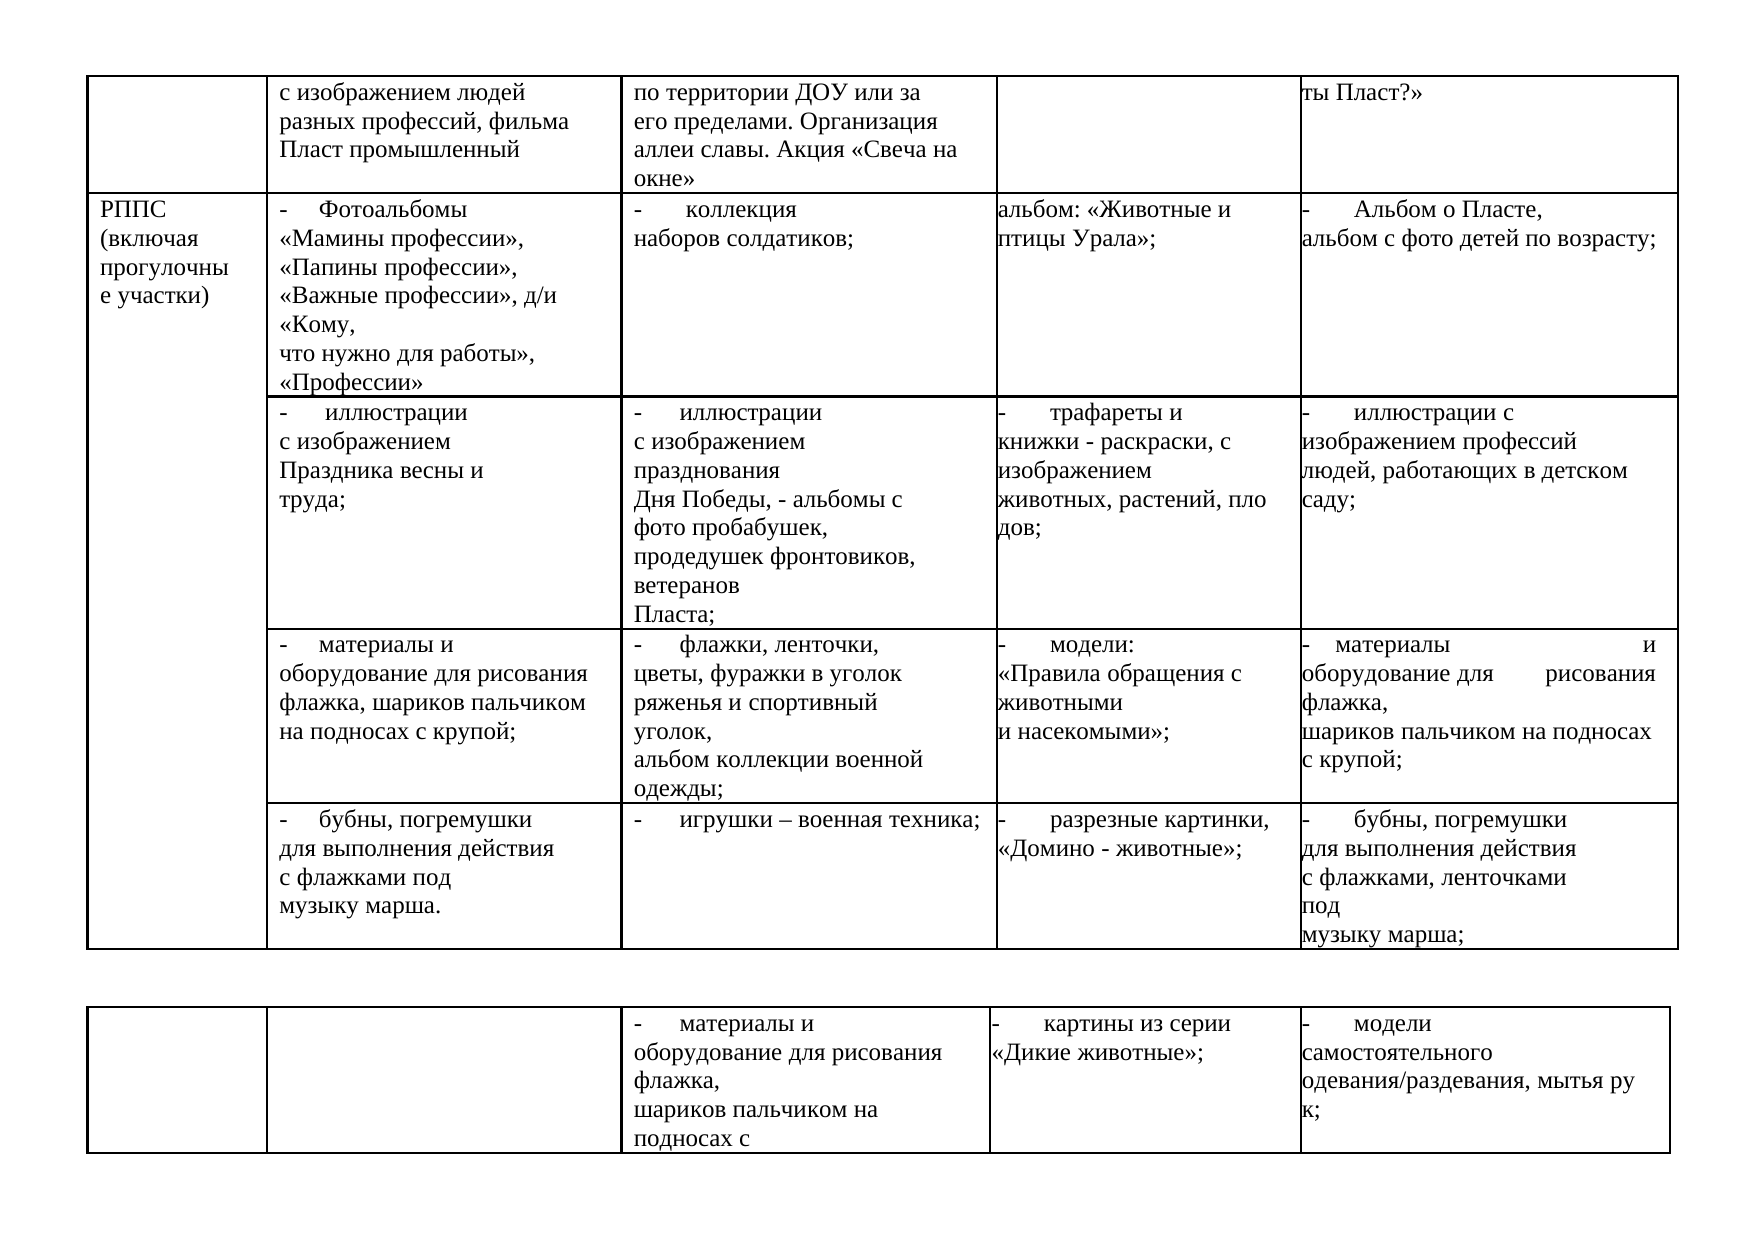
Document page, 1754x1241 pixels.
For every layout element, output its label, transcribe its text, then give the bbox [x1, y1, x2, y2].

table_cell - Фотоальбомы «Мамины профессии», «Папины профессии», «Важные профессии», д/и «Кому, что нужно для работы», «Профессии» [268, 194, 620, 395]
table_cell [268, 77, 620, 192]
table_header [623, 1008, 989, 1152]
table_header [268, 1008, 620, 1152]
table_cell - модели: «Правила обращения с животными и насекомыми»; [998, 630, 1300, 802]
table_cell - трафареты и книжки - раскраски, с изображением животных, растений, плодов; [998, 398, 1300, 627]
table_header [1302, 1008, 1669, 1152]
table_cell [1302, 77, 1677, 192]
table_cell - иллюстрации с изображением Праздника весны и труда; [268, 398, 620, 627]
table_cell - материалы и оборудование для рисования флажка, шариков пальчиком на подносах с крупой; [268, 630, 620, 802]
table_cell [998, 77, 1300, 192]
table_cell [623, 77, 996, 192]
table_cell - бубны, погремушки для выполнения действия с флажками, ленточками под музыку марша; [1302, 804, 1677, 948]
table_cell РППС (включая прогулочные участки) [89, 194, 266, 948]
table_cell - Альбом о Пласте, альбом с фото детей по возрасту; [1302, 194, 1677, 395]
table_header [991, 1008, 1300, 1152]
table_cell альбом: «Животные и птицы Урала»; [998, 194, 1300, 395]
table_cell - материалы и оборудование для рисования флажка, шариков пальчиком на подносах с крупой; [1302, 630, 1677, 802]
table_cell - игрушки – военная техника; [623, 804, 996, 948]
table_cell - иллюстрации с изображением празднования Дня Победы, - альбомы с фото пробабушек, продедушек фронтовиков, ветеранов Пласта; [623, 398, 996, 627]
table_cell - коллекция наборов солдатиков; [623, 194, 996, 395]
table_cell - бубны, погремушки для выполнения действия с флажками под музыку марша. [268, 804, 620, 948]
table_cell - флажки, ленточки, цветы, фуражки в уголок ряженья и спортивный уголок, альбом коллекции военной одежды; [623, 630, 996, 802]
table_cell - разрезные картинки, «Домино - животные»; [998, 804, 1300, 948]
table_header [89, 1008, 266, 1152]
table_cell - иллюстрации с изображением профессий людей, работающих в детском саду; [1302, 398, 1677, 627]
